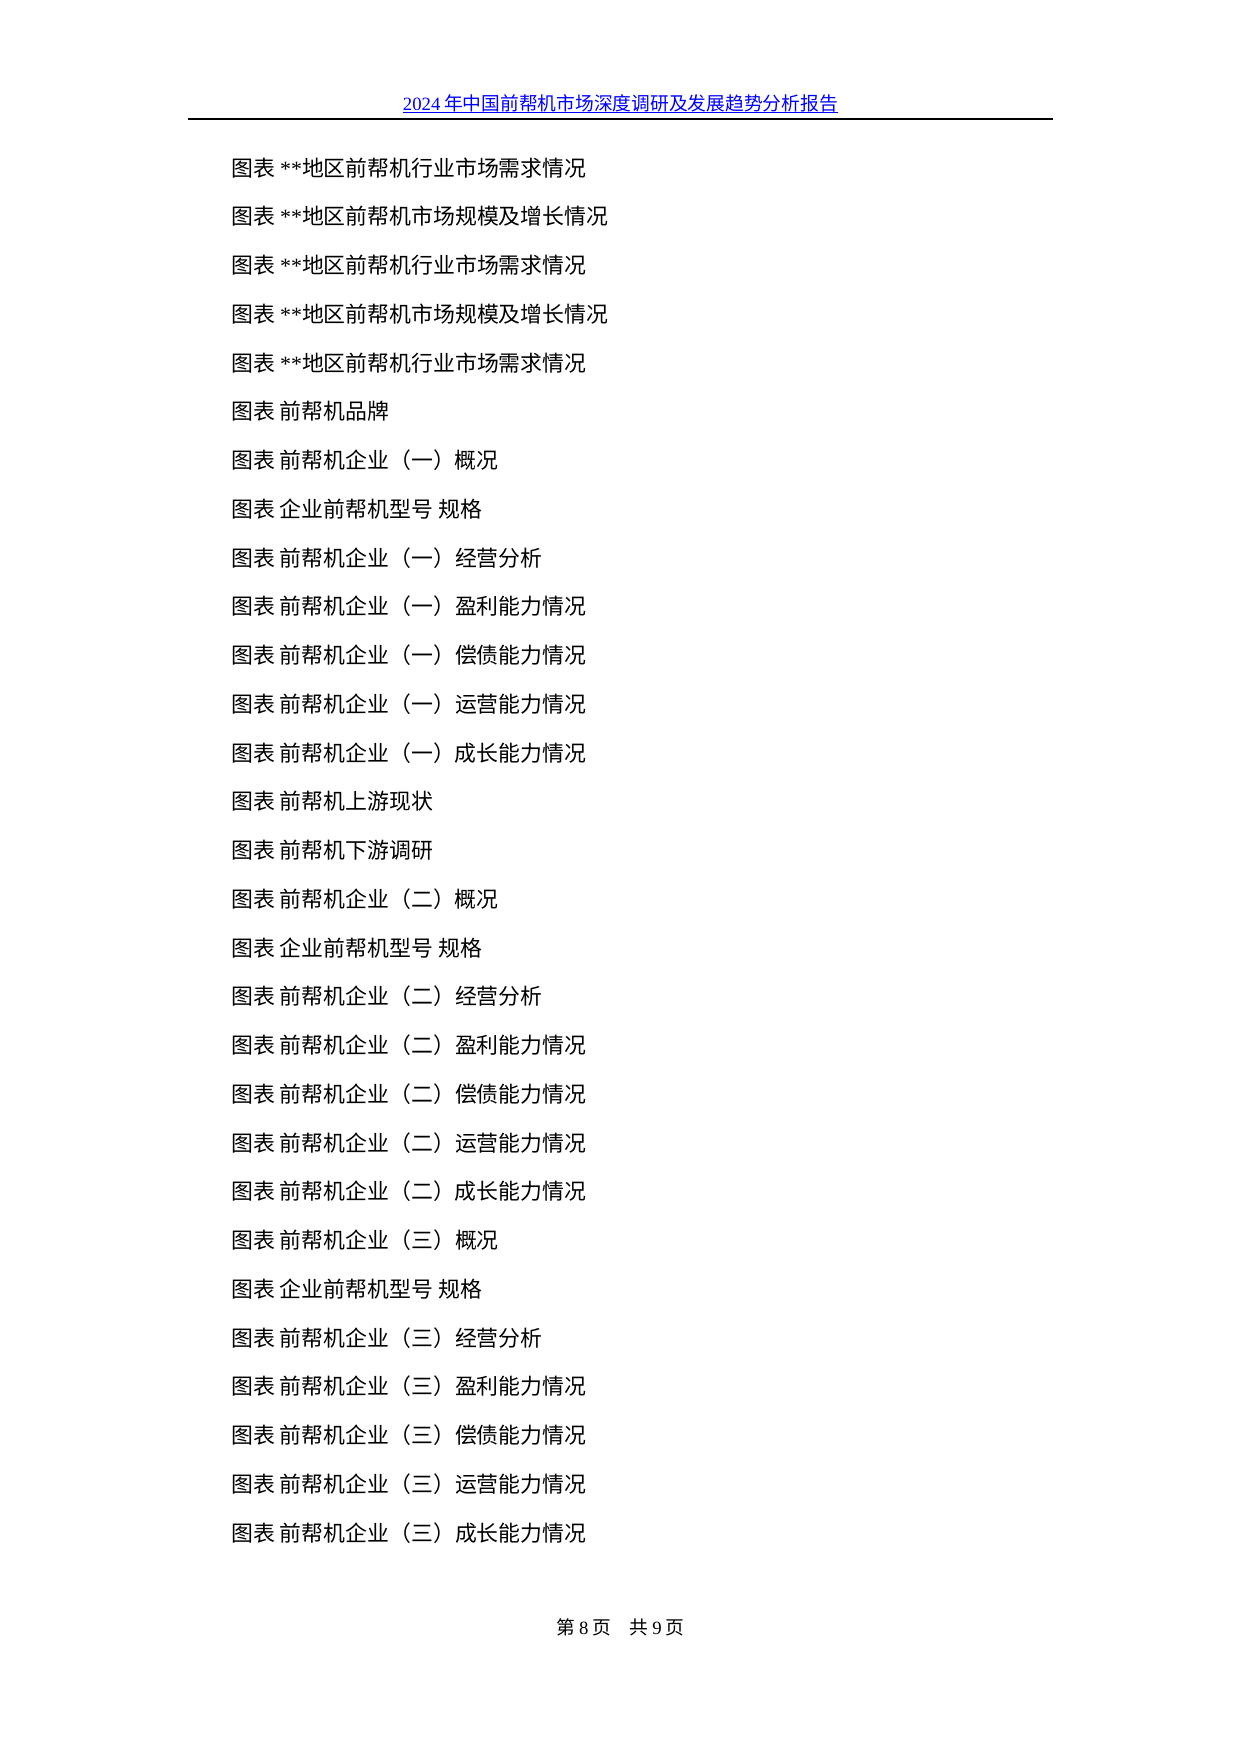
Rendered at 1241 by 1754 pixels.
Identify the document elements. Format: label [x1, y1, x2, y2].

text [187, 150, 1053, 1548]
